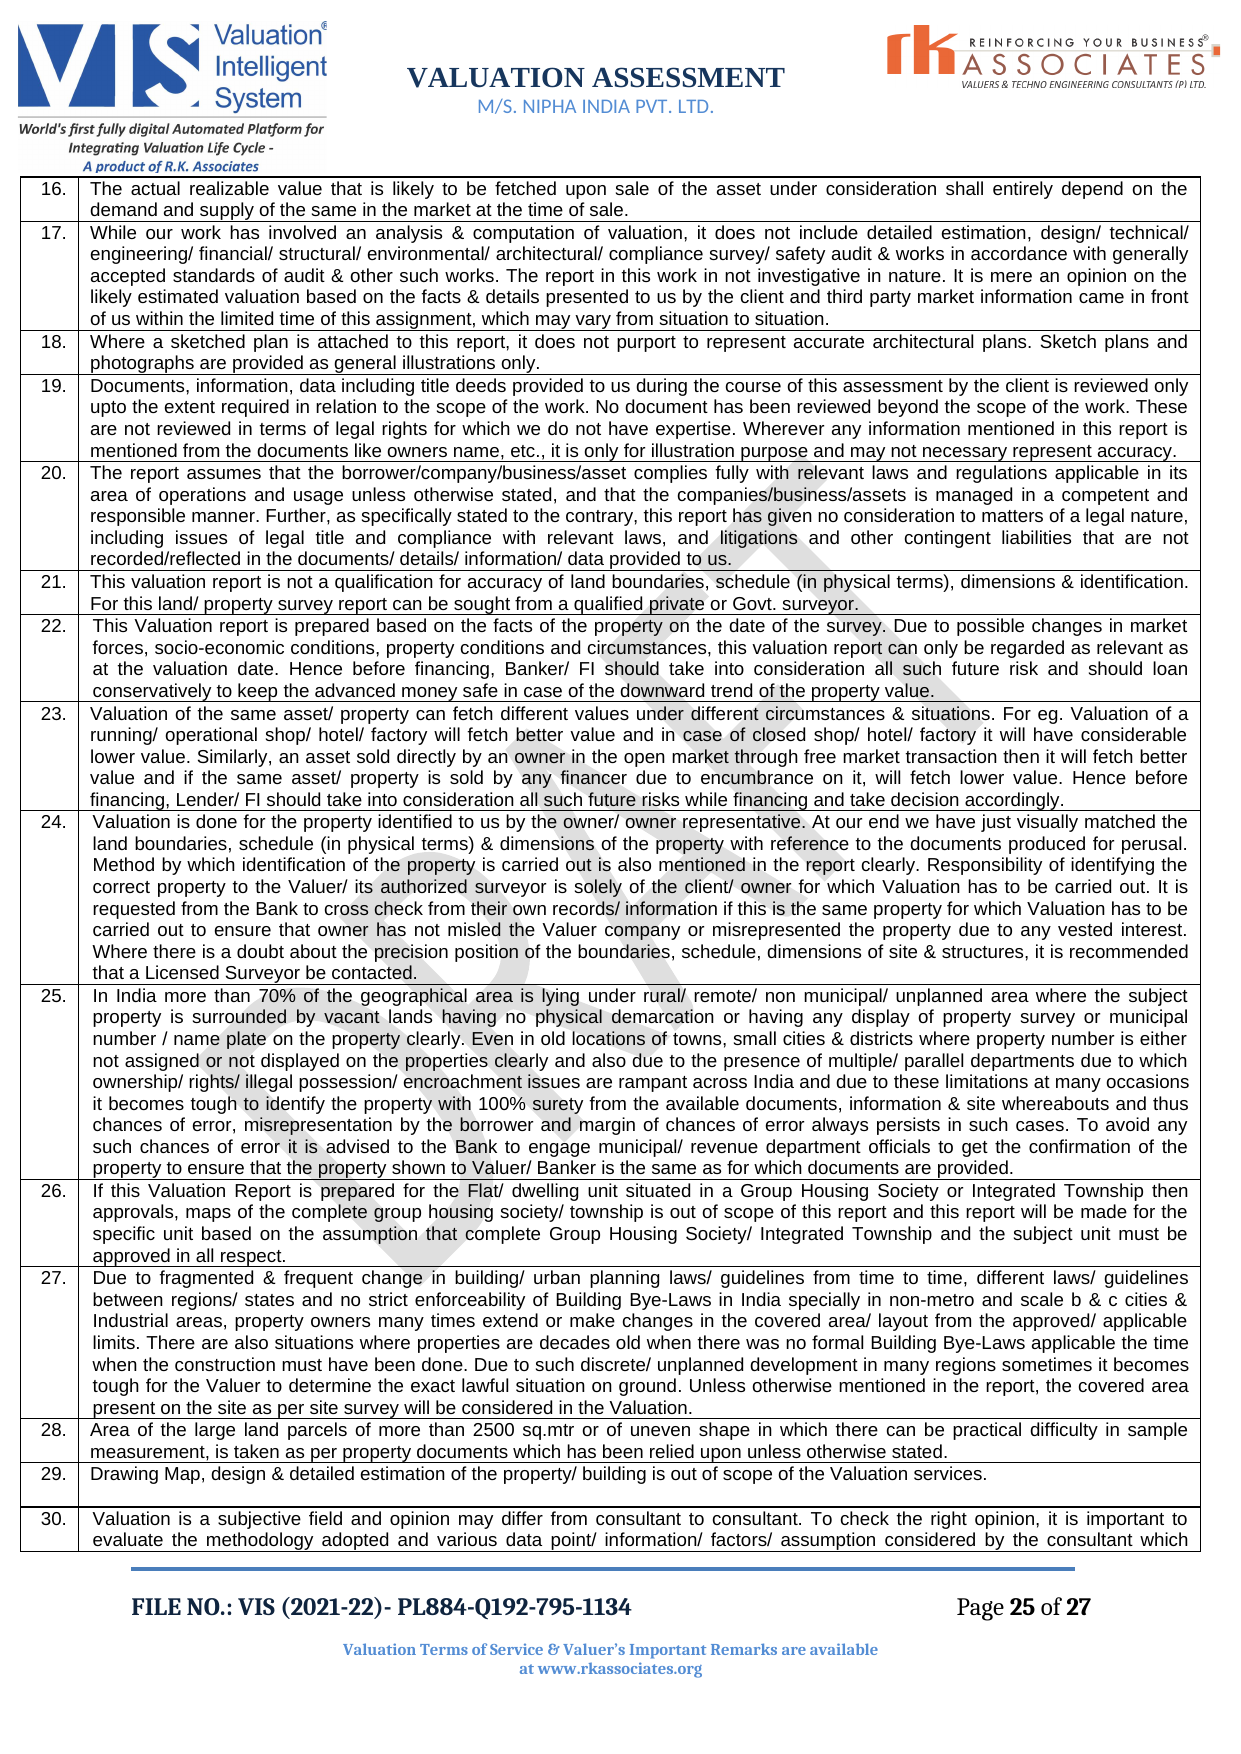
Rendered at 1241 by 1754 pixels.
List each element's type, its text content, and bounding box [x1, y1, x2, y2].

table_cell [21, 702, 78, 810]
table_cell [21, 985, 78, 1179]
table_cell This Valuation report is prepared based on the facts of the property on the date of the survey. Due to possible changes in market forces, socio-economic conditions, property conditions and circumstances, this valuation report can only be regarded as relevant as at the valuation date. Hence before financing, Banker/ FI should take into consideration all such future risk and should loan conservatively to keep the advanced money safe in case of the downward trend of the property value. [79, 615, 1200, 701]
picture [17, 21, 327, 172]
table_cell [21, 571, 78, 614]
table_cell [21, 1463, 78, 1506]
table_cell While our work has involved an analysis & computation of valuation, it does not include detailed estimation, design/ technical/ engineering/ financial/ structural/ environmental/ architectural/ compliance survey/ safety audit & works in accordance with generally accepted standards of audit & other such works. The report in this work in not investigative in nature. It is mere an opinion on the likely estimated valuation based on the facts & details presented to us by the client and third party market information came in front of us within the limited time of this assignment, which may vary from situation to situation. [79, 222, 1200, 329]
table_cell Drawing Map, design & detailed estimation of the property/ building is out of scope of the Valuation services. [79, 1463, 1200, 1506]
table_cell Valuation is done for the property identified to us by the owner/ owner representative. At our end we have just visually matched the land boundaries, schedule (in physical terms) & dimensions of the property with reference to the documents produced for perusal. Method by which identification of the property is carried out is also mentioned in the report clearly. Responsibility of identifying the correct property to the Valuer/ its authorized surveyor is solely of the client/ owner for which Valuation has to be carried out. It is requested from the Bank to cross check from their own records/ information if this is the same property for which Valuation has to be carried out to ensure that owner has not misled the Valuer company or misrepresented the property due to any vested interest. Where there is a doubt about the precision position of the boundaries, schedule, dimensions of site & structures, it is recommended that a Licensed Surveyor be contacted. [79, 811, 1200, 984]
picture [885, 25, 1220, 88]
table_cell [21, 615, 78, 701]
table_cell Area of the large land parcels of more than 2500 sq.mtr or of uneven shape in which there can be practical difficulty in sample measurement, is taken as per property documents which has been relied upon unless otherwise stated. [79, 1419, 1200, 1462]
table_cell The actual realizable value that is likely to be fetched upon sale of the asset under consideration shall entirely depend on the demand and supply of the same in the market at the time of sale. [79, 178, 1200, 221]
table_cell [21, 178, 78, 221]
table_cell [21, 331, 78, 374]
table_cell [21, 1508, 78, 1551]
table_cell Documents, information, data including title deeds provided to us during the course of this assessment by the client is reviewed only upto the extent required in relation to the scope of the work. No document has been reviewed beyond the scope of the work. These are not reviewed in terms of legal rights for which we do not have expertise. Wherever any information mentioned in this report is mentioned from the documents like owners name, etc., it is only for illustration purpose and may not necessary represent accuracy. [79, 375, 1200, 461]
table_cell [21, 1419, 78, 1462]
table_cell In India more than 70% of the geographical area is lying under rural/ remote/ non municipal/ unplanned area where the subject property is surrounded by vacant lands having no physical demarcation or having any display of property survey or municipal number / name plate on the property clearly. Even in old locations of towns, small cities & districts where property number is either not assigned or not displayed on the properties clearly and also due to the presence of multiple/ parallel departments due to which ownership/ rights/ illegal possession/ encroachment issues are rampant across India and due to these limitations at many occasions it becomes tough to identify the property with 100% surety from the available documents, information & site whereabouts and thus chances of error, misrepresentation by the borrower and margin of chances of error always persists in such cases. To avoid any such chances of error it is advised to the Bank to engage municipal/ revenue department officials to get the confirmation of the property to ensure that the property shown to Valuer/ Banker is the same as for which documents are provided. [79, 985, 1200, 1179]
table_cell [21, 811, 78, 984]
table_cell If this Valuation Report is prepared for the Flat/ dwelling unit situated in a Group Housing Society or Integrated Township then approvals, maps of the complete group housing society/ township is out of scope of this report and this report will be made for the specific unit based on the assumption that complete Group Housing Society/ Integrated Township and the subject unit must be approved in all respect. [79, 1180, 1200, 1266]
table_cell [21, 222, 78, 329]
table_cell Due to fragmented & frequent change in building/ urban planning laws/ guidelines from time to time, different laws/ guidelines between regions/ states and no strict enforceability of Building Bye-Laws in India specially in non-metro and scale b & c cities & Industrial areas, property owners many times extend or make changes in the covered area/ layout from the approved/ applicable limits. There are also situations where properties are decades old when there was no formal Building Bye-Laws applicable the time when the construction must have been done. Due to such discrete/ unplanned development in many regions sometimes it becomes tough for the Valuer to determine the exact lawful situation on ground. Unless otherwise mentioned in the report, the covered area present on the site as per site survey will be considered in the Valuation. [79, 1267, 1200, 1418]
table_cell Where a sketched plan is attached to this report, it does not purport to represent accurate architectural plans. Sketch plans and photographs are provided as general illustrations only. [79, 331, 1200, 374]
table_cell [21, 1267, 78, 1418]
table_cell [21, 375, 78, 461]
table_cell The report assumes that the borrower/company/business/asset complies fully with relevant laws and regulations applicable in its area of operations and usage unless otherwise stated, and that the companies/business/assets is managed in a competent and responsible manner. Further, as specifically stated to the contrary, this report has given no consideration to matters of a legal nature, including issues of legal title and compliance with relevant laws, and litigations and other contingent liabilities that are not recorded/reflected in the documents/ details/ information/ data provided to us. [79, 462, 1200, 570]
table_cell [21, 1180, 78, 1266]
table_cell [21, 462, 78, 570]
table_cell This valuation report is not a qualification for accuracy of land boundaries, schedule (in physical terms), dimensions & identification. For this land/ property survey report can be sought from a qualified private or Govt. surveyor. [79, 571, 1200, 614]
table_cell Valuation of the same asset/ property can fetch different values under different circumstances & situations. For eg. Valuation of a running/ operational shop/ hotel/ factory will fetch better value and in case of closed shop/ hotel/ factory it will have considerable lower value. Similarly, an asset sold directly by an owner in the open market through free market transaction then it will fetch better value and if the same asset/ property is sold by any financer due to encumbrance on it, will fetch lower value. Hence before financing, Lender/ FI should take into consideration all such future risks while financing and take decision accordingly. [79, 702, 1200, 810]
